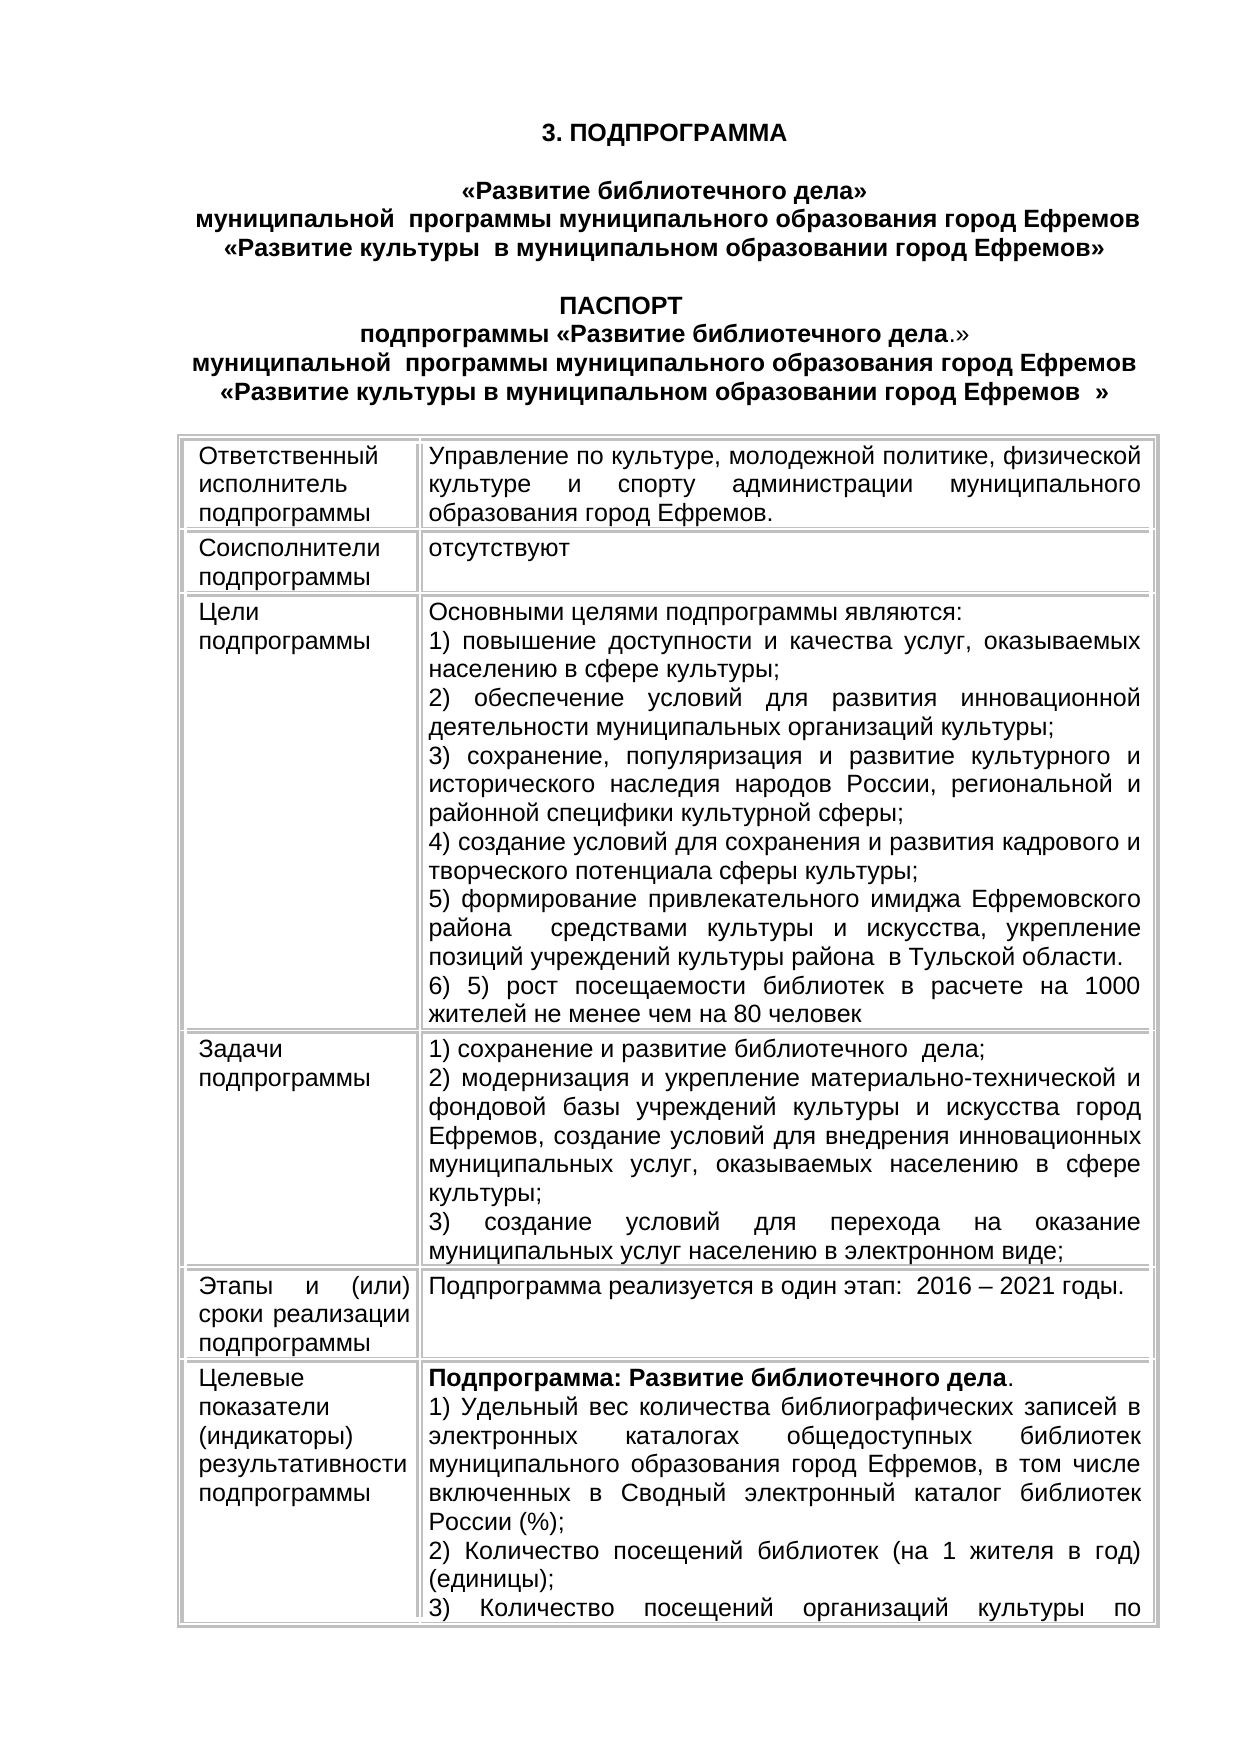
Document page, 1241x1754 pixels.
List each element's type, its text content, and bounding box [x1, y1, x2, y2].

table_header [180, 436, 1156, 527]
text муниципальной программы муниципального образования город Ефремов «Развитие культуры в муниципальном образовании город Ефремов» [177, 204, 1152, 262]
text 3. ПОДПРОГРАММА [177, 118, 1152, 147]
text «Развитие библиотечного дела» [177, 176, 1152, 204]
text ПАСПОРТ [177, 291, 1152, 319]
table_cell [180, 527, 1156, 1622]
text муниципальной программы муниципального образования город Ефремов «Развитие культуры в муниципальном образовании город Ефремов » [177, 348, 1152, 406]
text подпрограммы «Развитие библиотечного дела.» [177, 319, 1152, 348]
